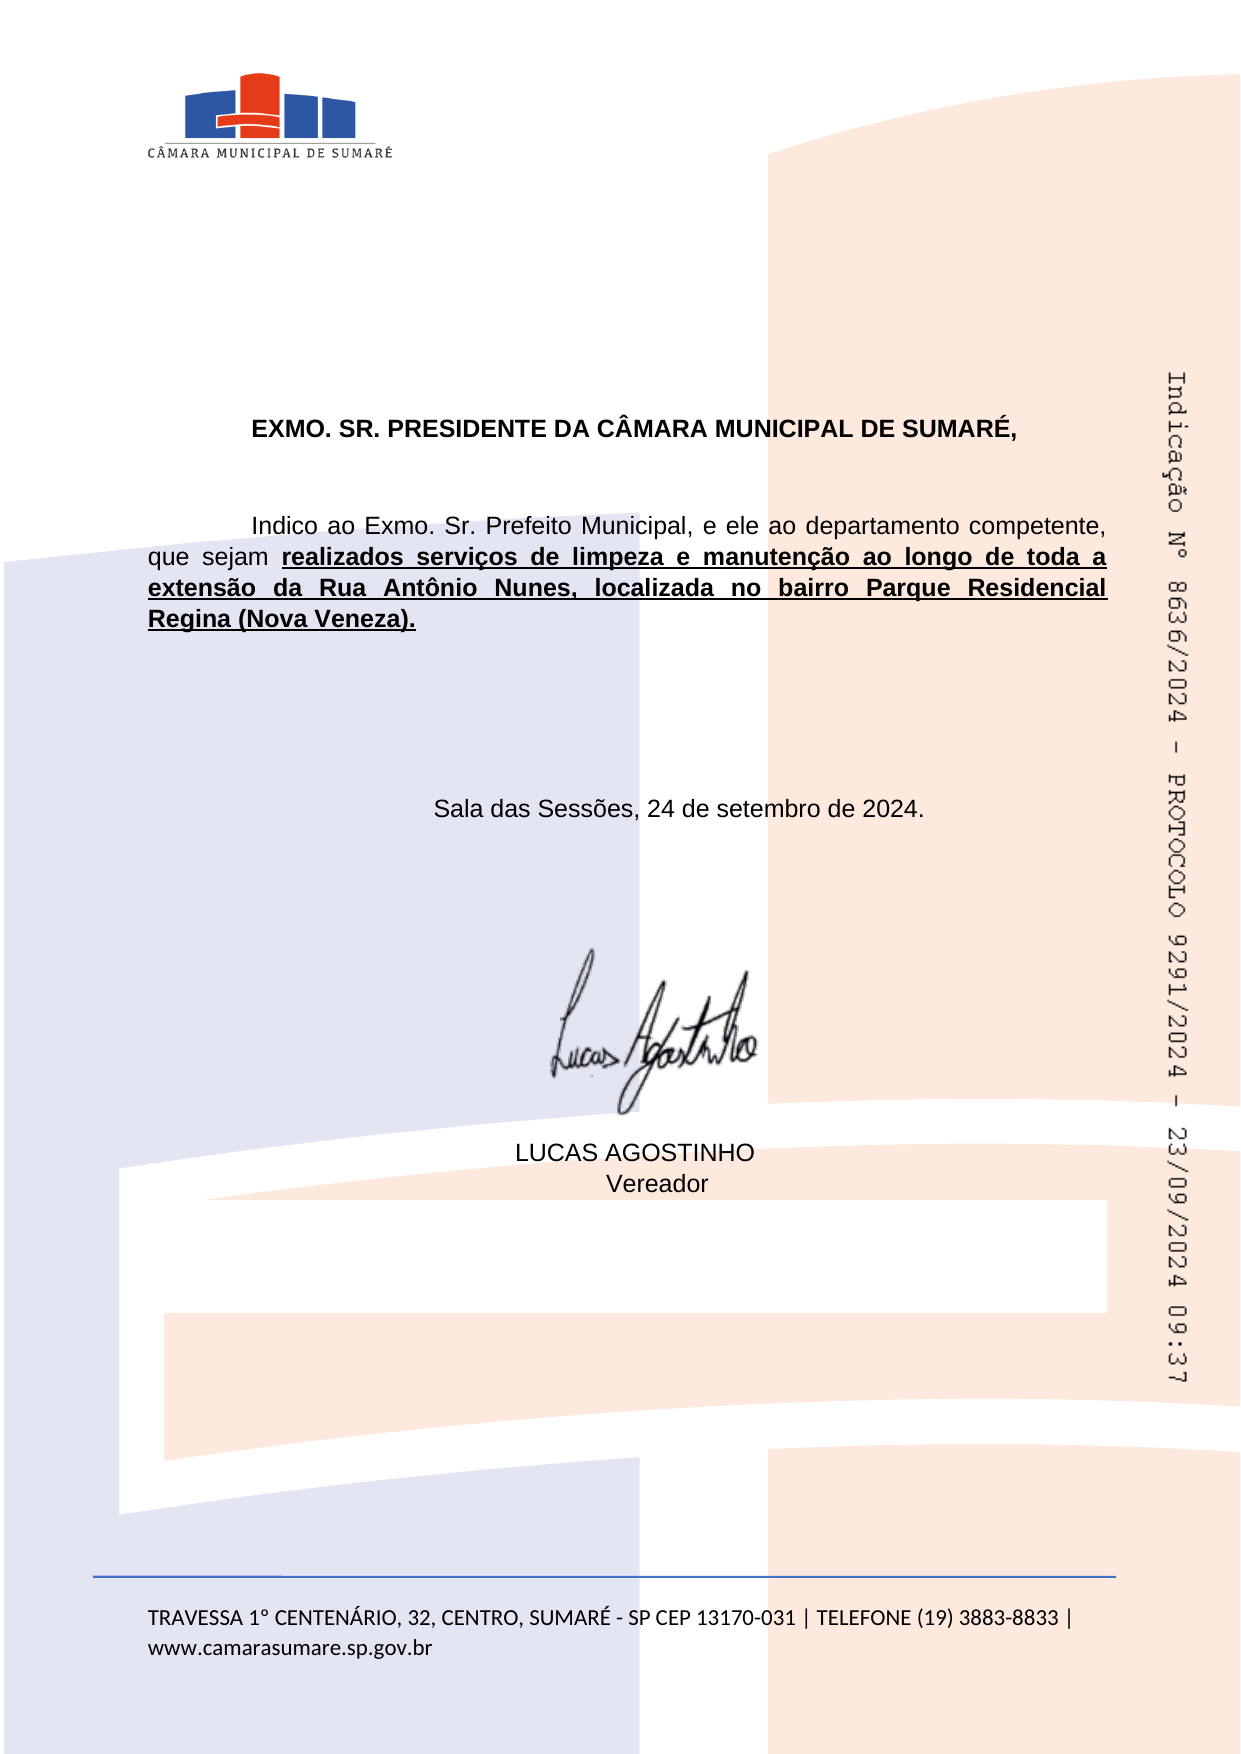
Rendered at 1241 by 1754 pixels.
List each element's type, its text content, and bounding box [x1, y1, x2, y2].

picture [505, 937, 809, 1120]
text LUCAS AGOSTINHO [177, 1138, 1107, 1167]
text Indico ao Exmo. Sr. Prefeito Municipal, e ele ao departamento competente, que sejam realizados serviços de limpeza e manutenção ao longo de toda a extensão da Rua Antônio Nunes, localizada no bairro Parque Residencial Regina (Nova Veneza). [148, 511, 1107, 598]
text Sala das Sessões, 24 de setembro de 2024. [177, 794, 1107, 823]
text Indico ao Exmo. Sr. Prefeito Municipal, e ele ao departamento competente, que sejam realizados serviços de limpeza e manutenção ao longo de toda a extensão da Rua Antônio Nunes, localizada no bairro Parque Residencial Regina (Nova Veneza). [148, 600, 1107, 633]
picture [147, 73, 394, 160]
text EXMO. SR. PRESIDENTE DA CÂMARA MUNICIPAL DE SUMARÉ, [177, 414, 1107, 443]
picture [1142, 366, 1205, 1388]
text Vereador [177, 1169, 1107, 1198]
